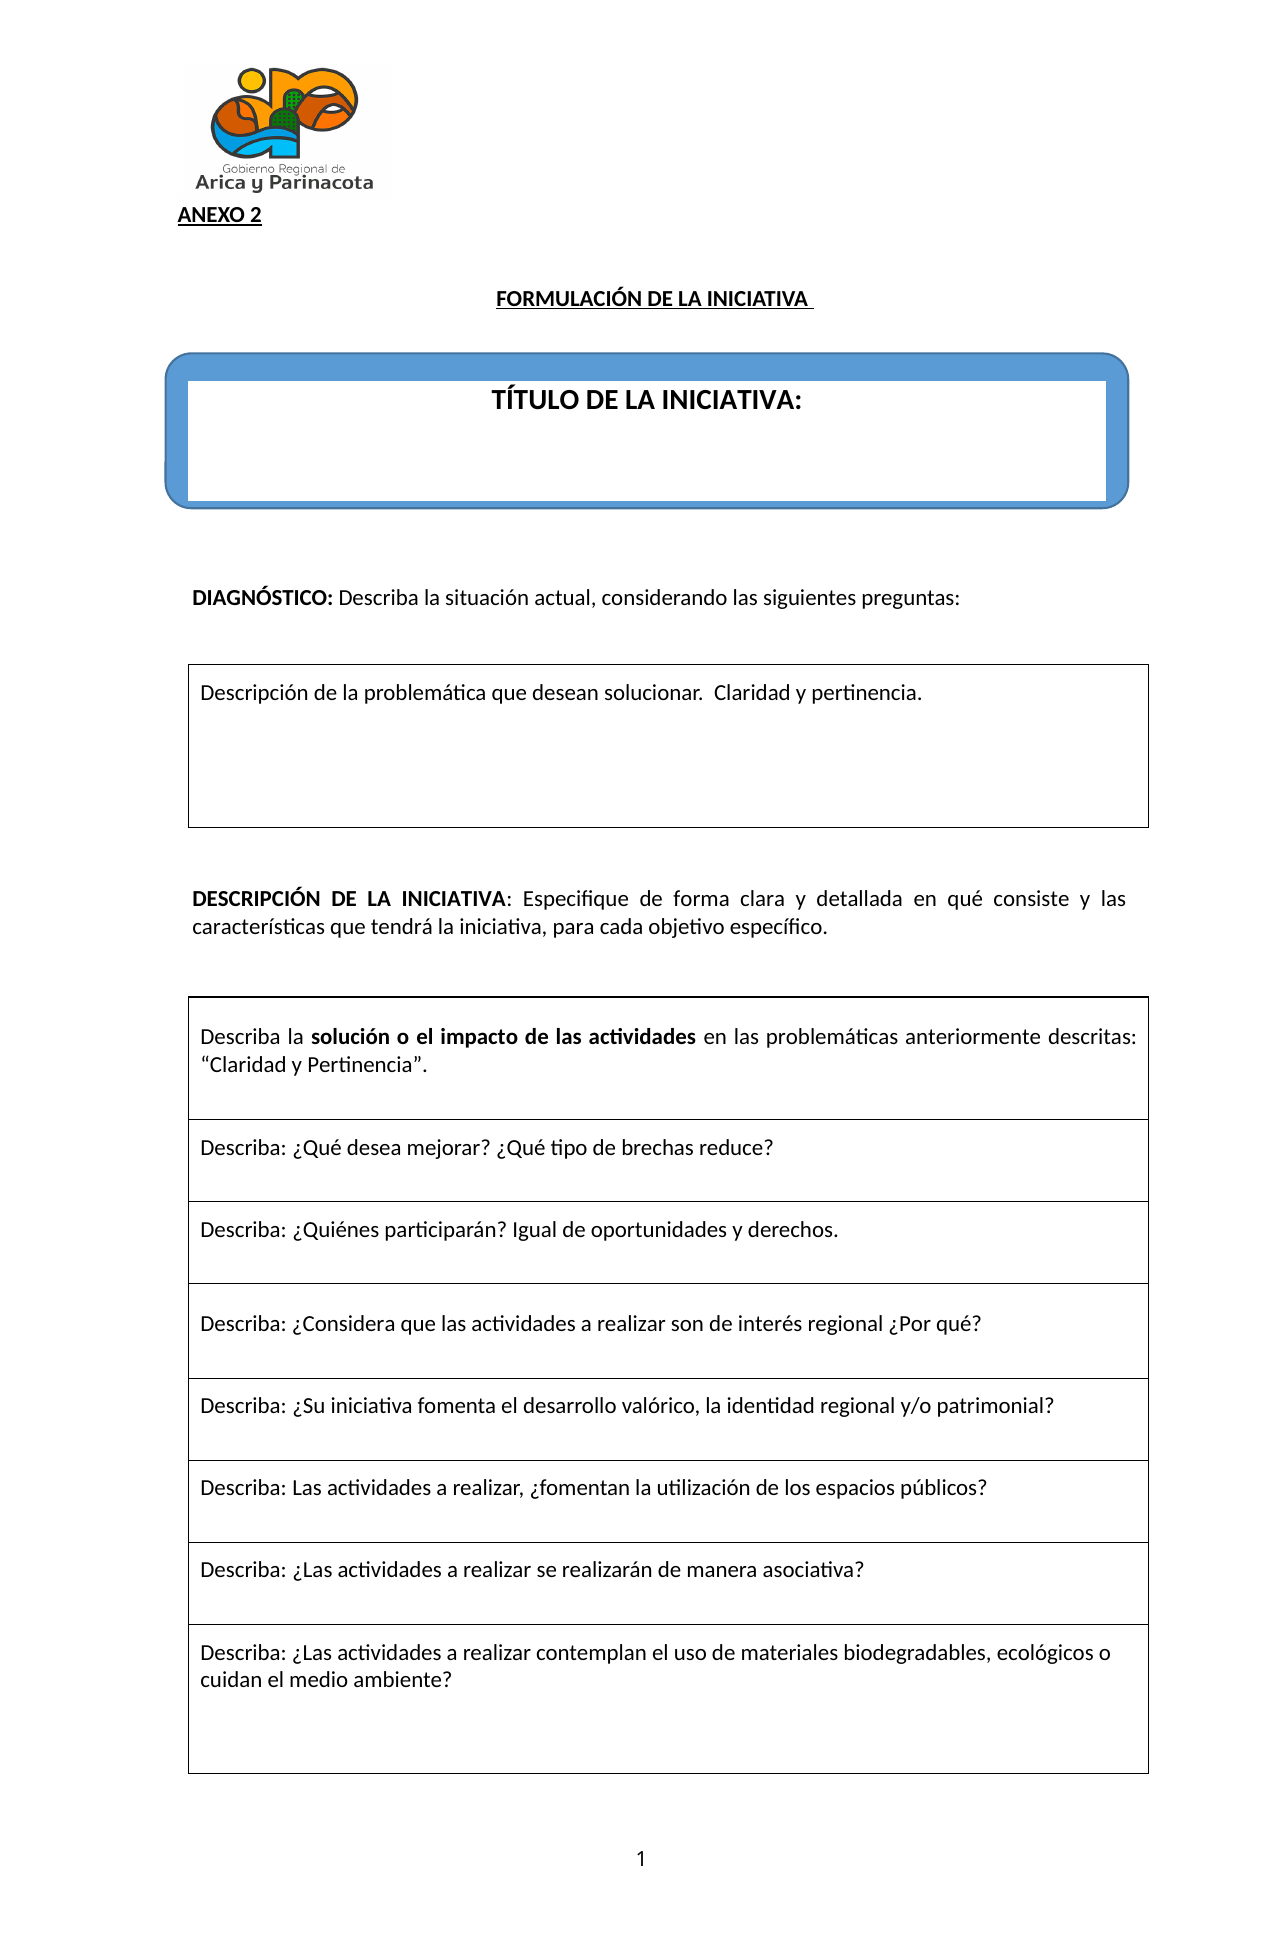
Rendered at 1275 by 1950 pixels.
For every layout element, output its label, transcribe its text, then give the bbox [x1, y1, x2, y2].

text ANEXO 2 [177, 200, 1127, 228]
table_cell Describa: ¿Las actividades a realizar contemplan el uso de materiales biodegradables, ecológicos o cuidan el medio ambiente? [189, 1625, 1148, 1773]
picture [177, 58, 391, 200]
table_header Descripción de la problemática que desean solucionar. Claridad y pertinencia. [189, 665, 1148, 827]
table_cell Describa: ¿Qué desea mejorar? ¿Qué tipo de brechas reduce? [189, 1120, 1148, 1201]
table_cell Describa: ¿Quiénes participarán? Igual de oportunidades y derechos. [189, 1202, 1148, 1283]
text DESCRIPCIÓN DE LA INICIATIVA: Especifique de forma clara y detallada en qué consiste y las características que tendrá la iniciativa, para cada objetivo específico. [192, 884, 1127, 940]
text FORMULACIÓN DE LA INICIATIVA [177, 284, 1127, 312]
table_cell Describa: ¿Su iniciativa fomenta el desarrollo valórico, la identidad regional y/o patrimonial? [189, 1379, 1148, 1460]
table_cell Describa: Las actividades a realizar, ¿fomentan la utilización de los espacios públicos? [189, 1461, 1148, 1542]
table_cell Describa: ¿Las actividades a realizar se realizarán de manera asociativa? [189, 1543, 1148, 1624]
table_header Describa la solución o el impacto de las actividades en las problemáticas anteriormente descritas: “Claridad y Pertinencia”. [189, 998, 1148, 1119]
text DIAGNÓSTICO: Describa la situación actual, considerando las siguientes preguntas: [192, 583, 1122, 611]
table_cell Describa: ¿Considera que las actividades a realizar son de interés regional ¿Por qué? [189, 1284, 1148, 1378]
